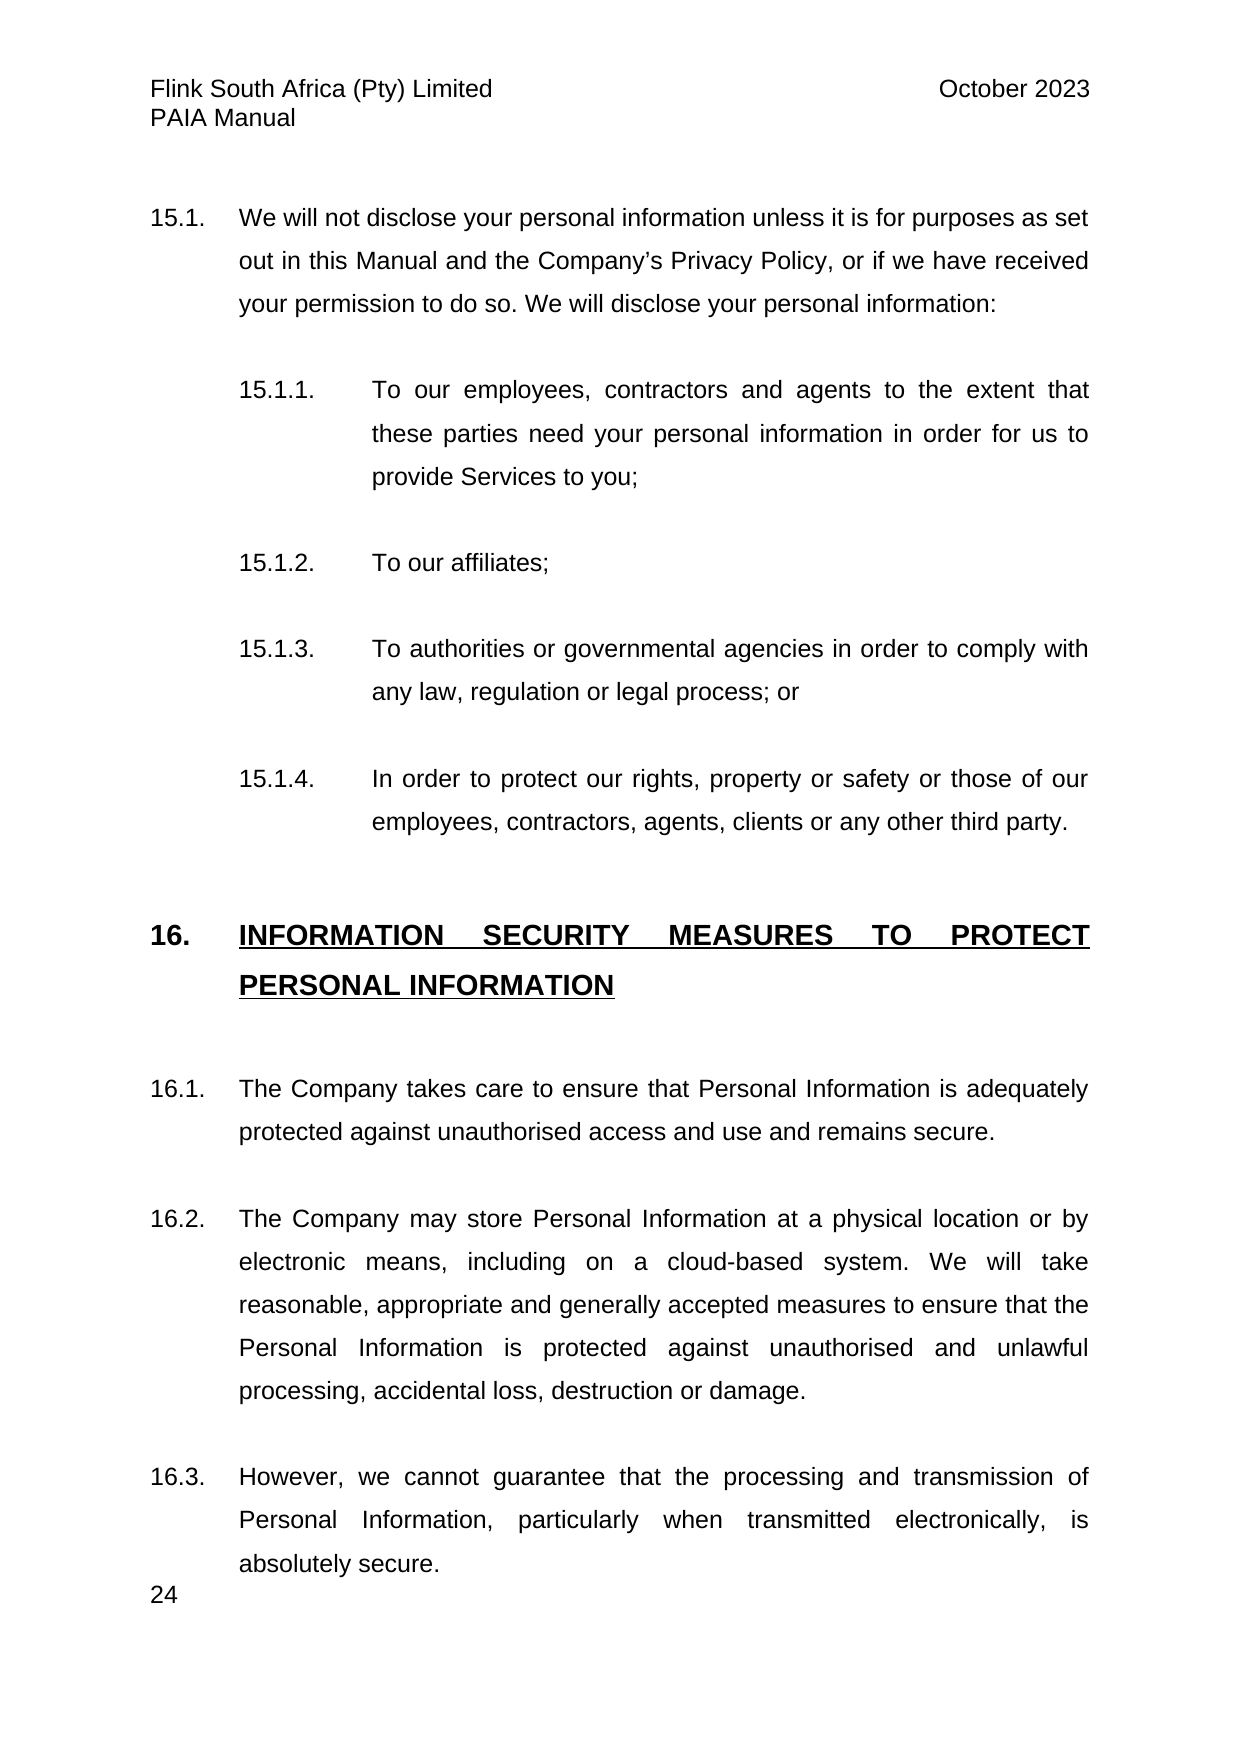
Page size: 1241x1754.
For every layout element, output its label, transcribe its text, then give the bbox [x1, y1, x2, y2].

list We will not disclose your personal information unless it is for purposes as set out in this Manual and the Company’s Privacy Policy, or if we have received your permission to do so. We will disclose your personal information: [150, 203, 1090, 318]
subtitle INFORMATION SECURITY MEASURES TO PROTECT PERSONAL INFORMATION [150, 918, 1090, 1002]
list To our employees, contractors and agents to the extent that these parties need your personal information in order for us to provide Services to you; [239, 376, 1090, 491]
list In order to protect our rights, property or safety or those of our employees, contractors, agents, clients or any other third party. [239, 764, 1090, 836]
list However, we cannot guarantee that the processing and transmission of Personal Information, particularly when transmitted electronically, is absolutely secure. [150, 1462, 1090, 1577]
list To our affiliates; [239, 548, 1090, 577]
list The Company may store Personal Information at a physical location or by electronic means, including on a cloud-based system. We will take reasonable, appropriate and generally accepted measures to ensure that the Personal Information is protected against unauthorised and unlawful processing, accidental loss, destruction or damage. [150, 1204, 1090, 1405]
list The Company takes care to ensure that Personal Information is adequately protected against unauthorised access and use and remains secure. [150, 1074, 1090, 1146]
list To authorities or governmental agencies in order to comply with any law, regulation or legal process; or [239, 634, 1090, 706]
